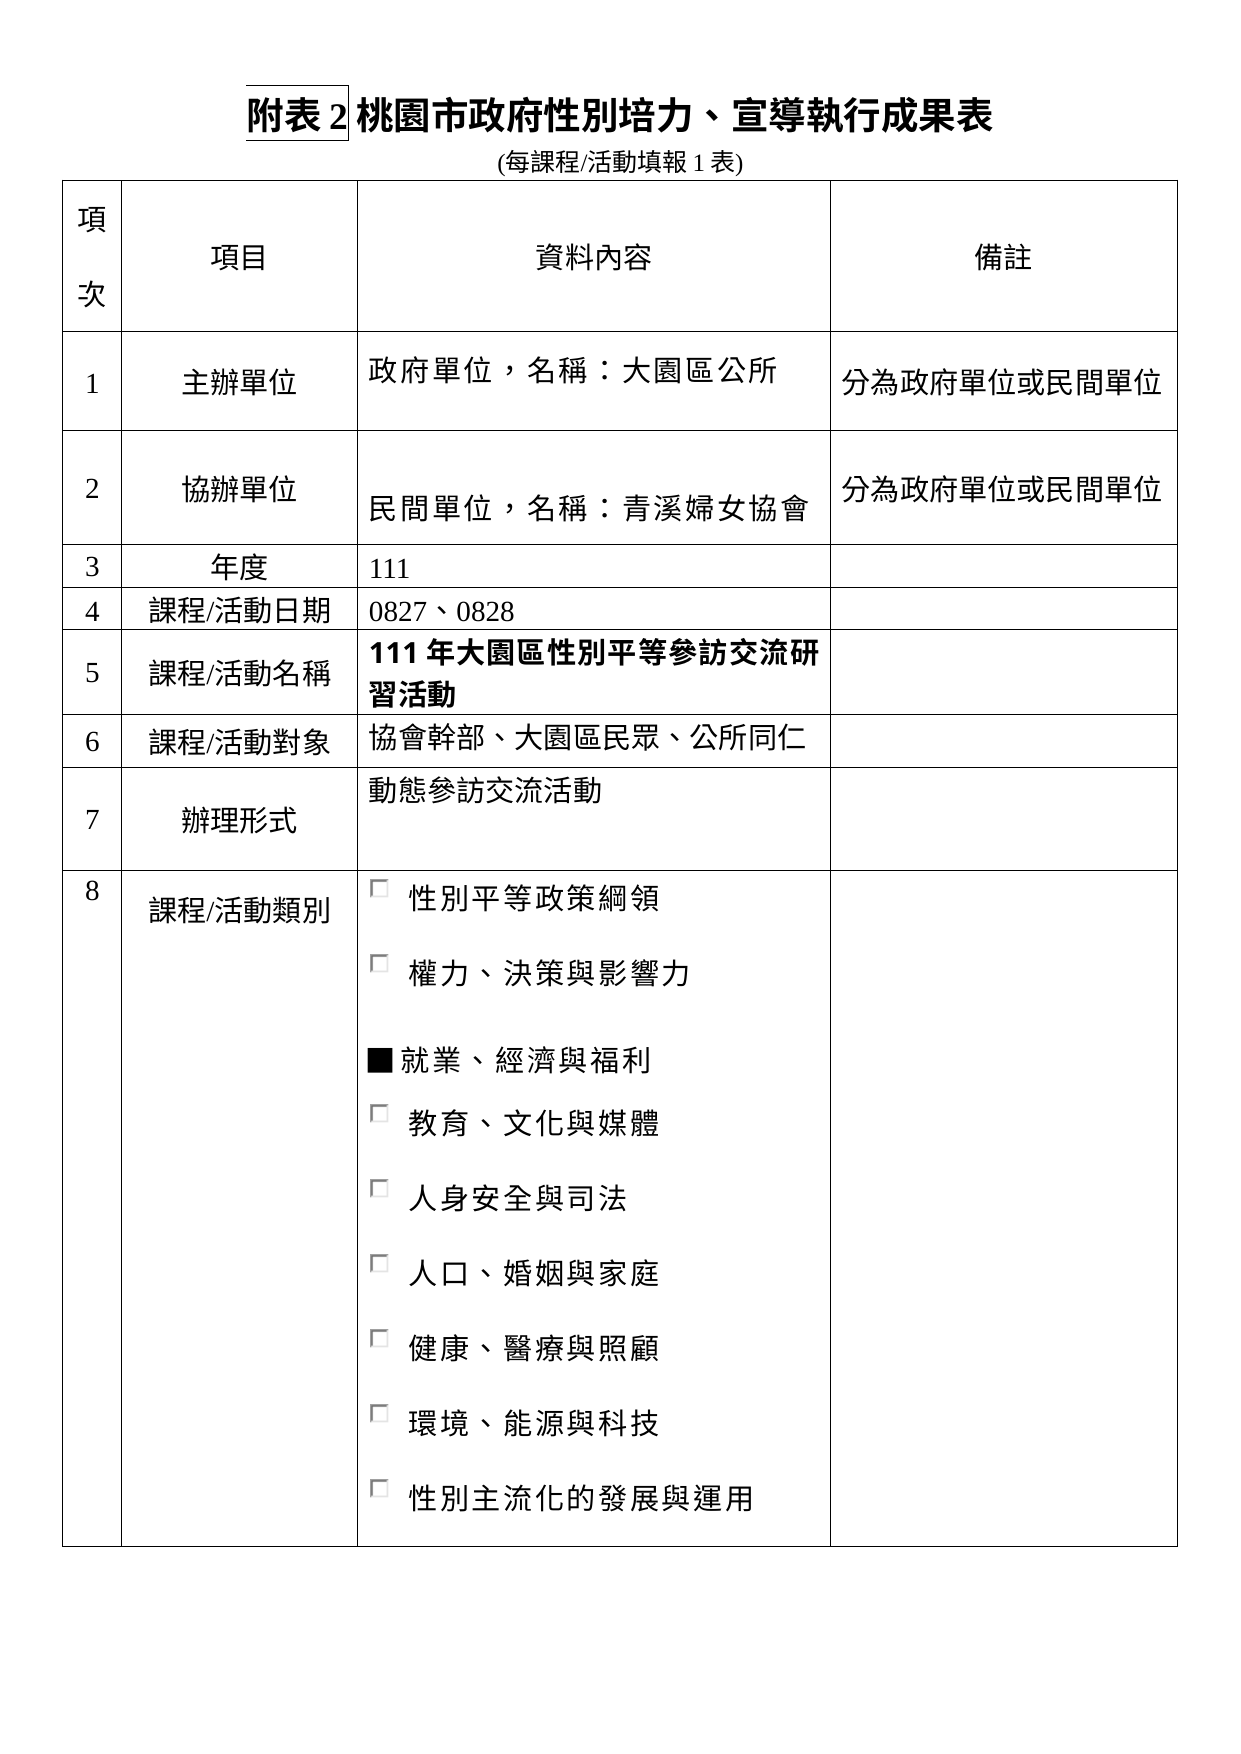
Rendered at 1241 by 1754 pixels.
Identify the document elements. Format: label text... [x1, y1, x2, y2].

table_cell [831, 545, 1177, 587]
table_cell 0827、0828 [358, 588, 830, 629]
table_header 項次 [63, 181, 121, 331]
table_cell 辦理形式 [122, 768, 357, 870]
table_cell 協會幹部、大園區民眾、公所同仁 [358, 715, 830, 767]
table_cell 5 [63, 630, 121, 714]
table_cell 8 [63, 871, 121, 1546]
table_header 資料內容 [358, 181, 830, 331]
table_cell 6 [63, 715, 121, 767]
table_cell 1 [63, 332, 121, 430]
table_cell [831, 871, 1177, 1546]
table_cell [831, 715, 1177, 767]
table_cell 政府單位，名稱：大園區公所 [358, 332, 830, 430]
table_cell [831, 630, 1177, 714]
text 附表2桃園市政府性別培力、宣導執行成果表 [349, 96, 1053, 138]
table_cell 年度 [122, 545, 357, 587]
table_cell 動態參訪交流活動 [358, 768, 830, 870]
table_cell 課程/活動名稱 [122, 630, 357, 714]
table_cell 民間單位，名稱：青溪婦女協會 [358, 431, 830, 544]
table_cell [358, 871, 830, 1546]
table_cell [831, 768, 1177, 870]
table_cell 2 [63, 431, 121, 544]
table_cell 課程/活動對象 [122, 715, 357, 767]
table_cell 課程/活動類別 [122, 871, 357, 1546]
table_cell 課程/活動日期 [122, 588, 357, 629]
table_cell 111 [358, 545, 830, 587]
table_cell 分為政府單位或民間單位 [831, 332, 1177, 430]
table_cell 4 [63, 588, 121, 629]
table_cell 協辦單位 [122, 431, 357, 544]
table_cell 主辦單位 [122, 332, 357, 430]
table_header 備註 [831, 181, 1177, 331]
text 附表2桃園市政府性別培力、宣導執行成果表 [187, 96, 348, 138]
table_header 項目 [122, 181, 357, 331]
table_cell 分為政府單位或民間單位 [831, 431, 1177, 544]
table_cell [831, 588, 1177, 629]
text (每課程/活動填報1表) [187, 138, 1053, 179]
table_cell 7 [63, 768, 121, 870]
table_cell 3 [63, 545, 121, 587]
table_cell 111年大園區性別平等參訪交流研習活動 [358, 630, 830, 714]
